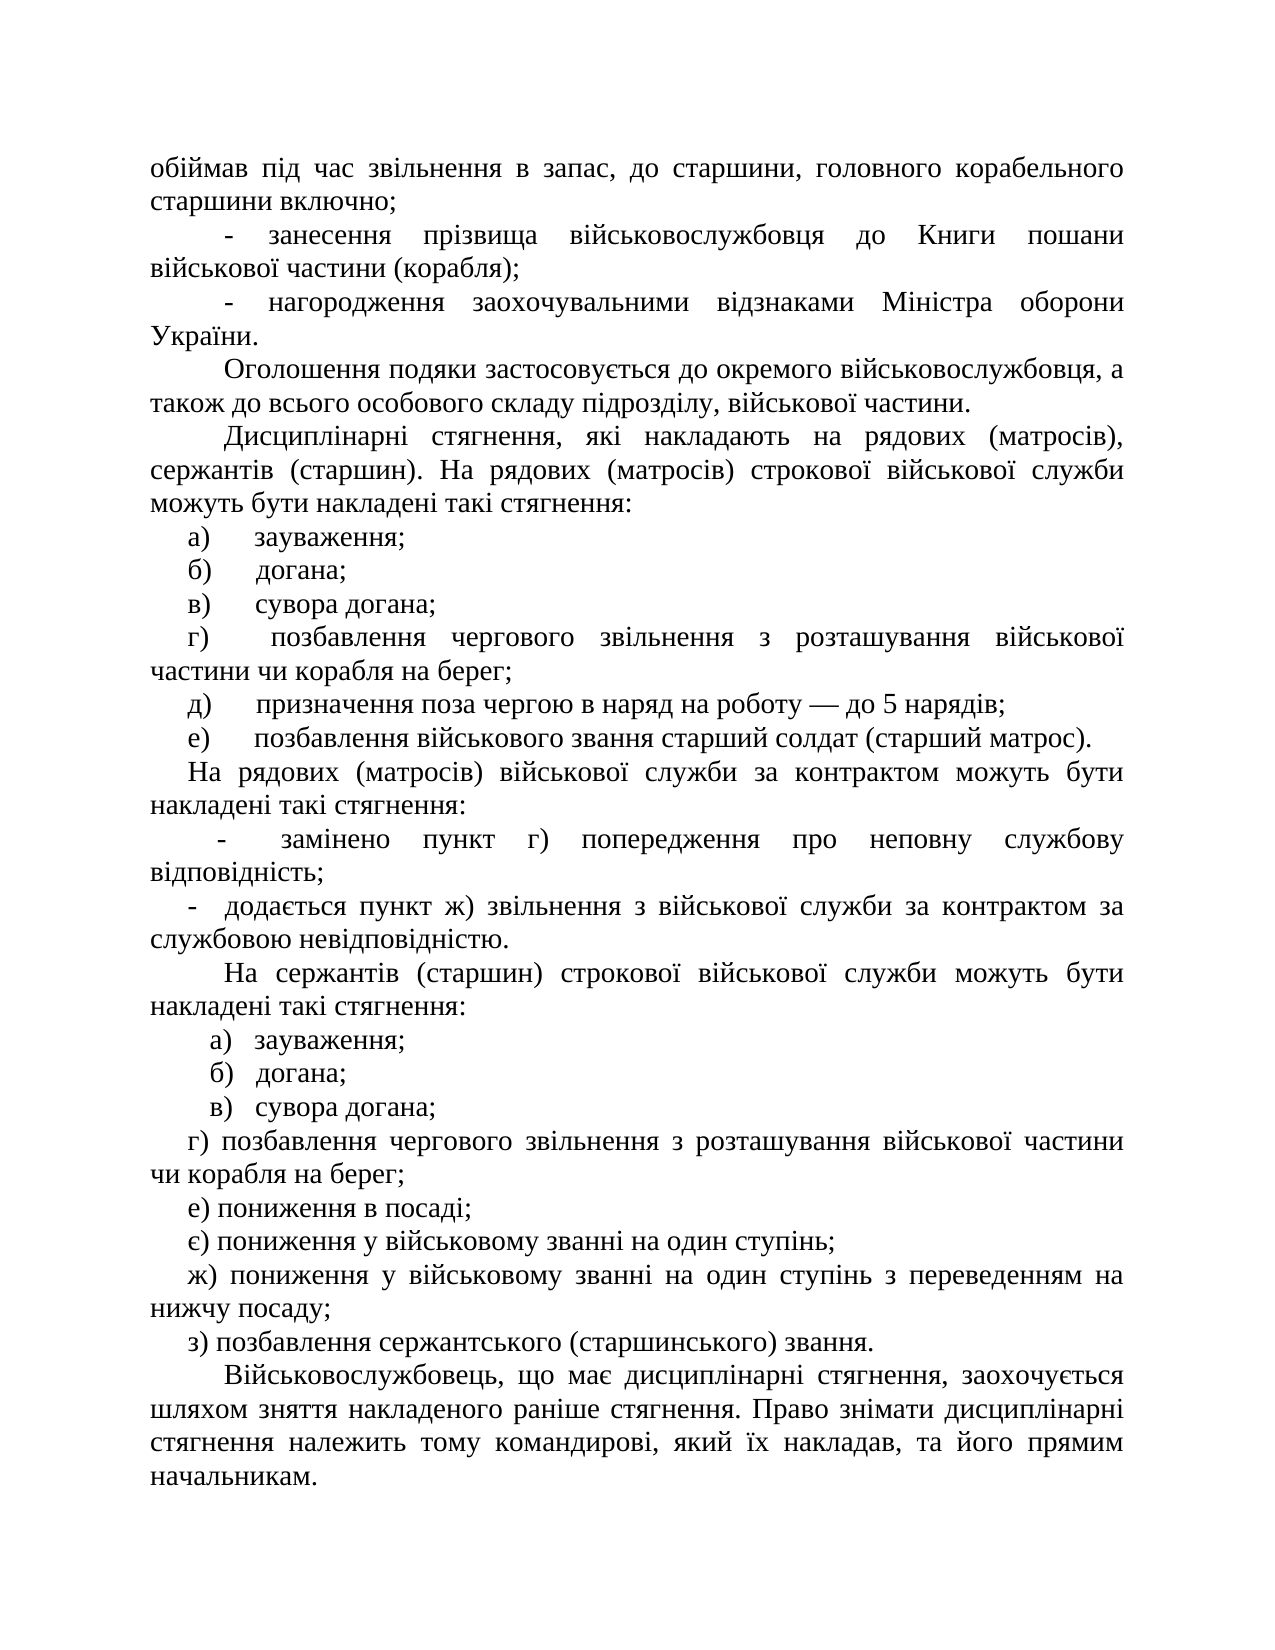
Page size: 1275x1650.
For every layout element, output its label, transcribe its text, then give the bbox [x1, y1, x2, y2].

text б) догана; [150, 552, 1125, 586]
text е) пониження в посаді; [150, 1190, 1125, 1223]
text ж) пониження у військовому званні на один ступінь з переведенням на нижчу посаду; [150, 1257, 1125, 1324]
text д) призначення поза чергою в наряд на роботу — до 5 нарядів; [150, 687, 1125, 720]
text Дисциплінарні стягнення, які накладають на рядових (матросів), сержантів (старшин). На рядових (матросів) строкової військової служби можуть бути накладені такі стягнення: [150, 418, 1125, 519]
text г) позбавлення чергового звільнення з розташування військової частини чи корабля на берег; [150, 1123, 1125, 1190]
text а) зауваження; [150, 1022, 1125, 1056]
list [150, 150, 1125, 217]
list занесення прізвища військовослужбовця до Книги пошани військової частини (корабля); [150, 217, 1125, 284]
text є) пониження у військовому званні на один ступінь; [150, 1223, 1125, 1257]
text г) позбавлення чергового звільнення з розташування військової частини чи корабля на берег; [150, 619, 1125, 687]
text Оголошення подяки застосовується до окремого військовослужбовця, а також до всього особового складу підрозділу, військової частини. [150, 351, 1125, 418]
text е) позбавлення військового звання старший солдат (старший матрос). [150, 720, 1125, 754]
text - додається пункт ж) звільнення з військової служби за контрактом за службовою невідповідністю. [150, 888, 1125, 955]
text в) сувора догана; [150, 586, 1125, 619]
text На рядових (матросів) військової служби за контрактом можуть бути накладені такі стягнення: [150, 754, 1125, 821]
text з) позбавлення сержантського (старшинського) звання. [150, 1324, 1125, 1357]
text - замінено пункт г) попередження про неповну службову відповідність; [150, 821, 1125, 888]
list нагородження заохочувальними відзнаками Міністра оборони України. [150, 284, 1125, 351]
text в) сувора догана; [150, 1089, 1125, 1123]
text На сержантів (старшин) строкової військової служби можуть бути накладені такі стягнення: [150, 955, 1125, 1022]
text б) догана; [150, 1056, 1125, 1089]
text а) зауваження; [150, 519, 1125, 552]
text Військовослужбовець, що має дисциплінарні стягнення, заохочується шляхом зняття накладеного раніше стягнення. Право знімати дисциплінарні стягнення належить тому командирові, який їх накладав, та його прямим начальникам. [150, 1357, 1125, 1492]
